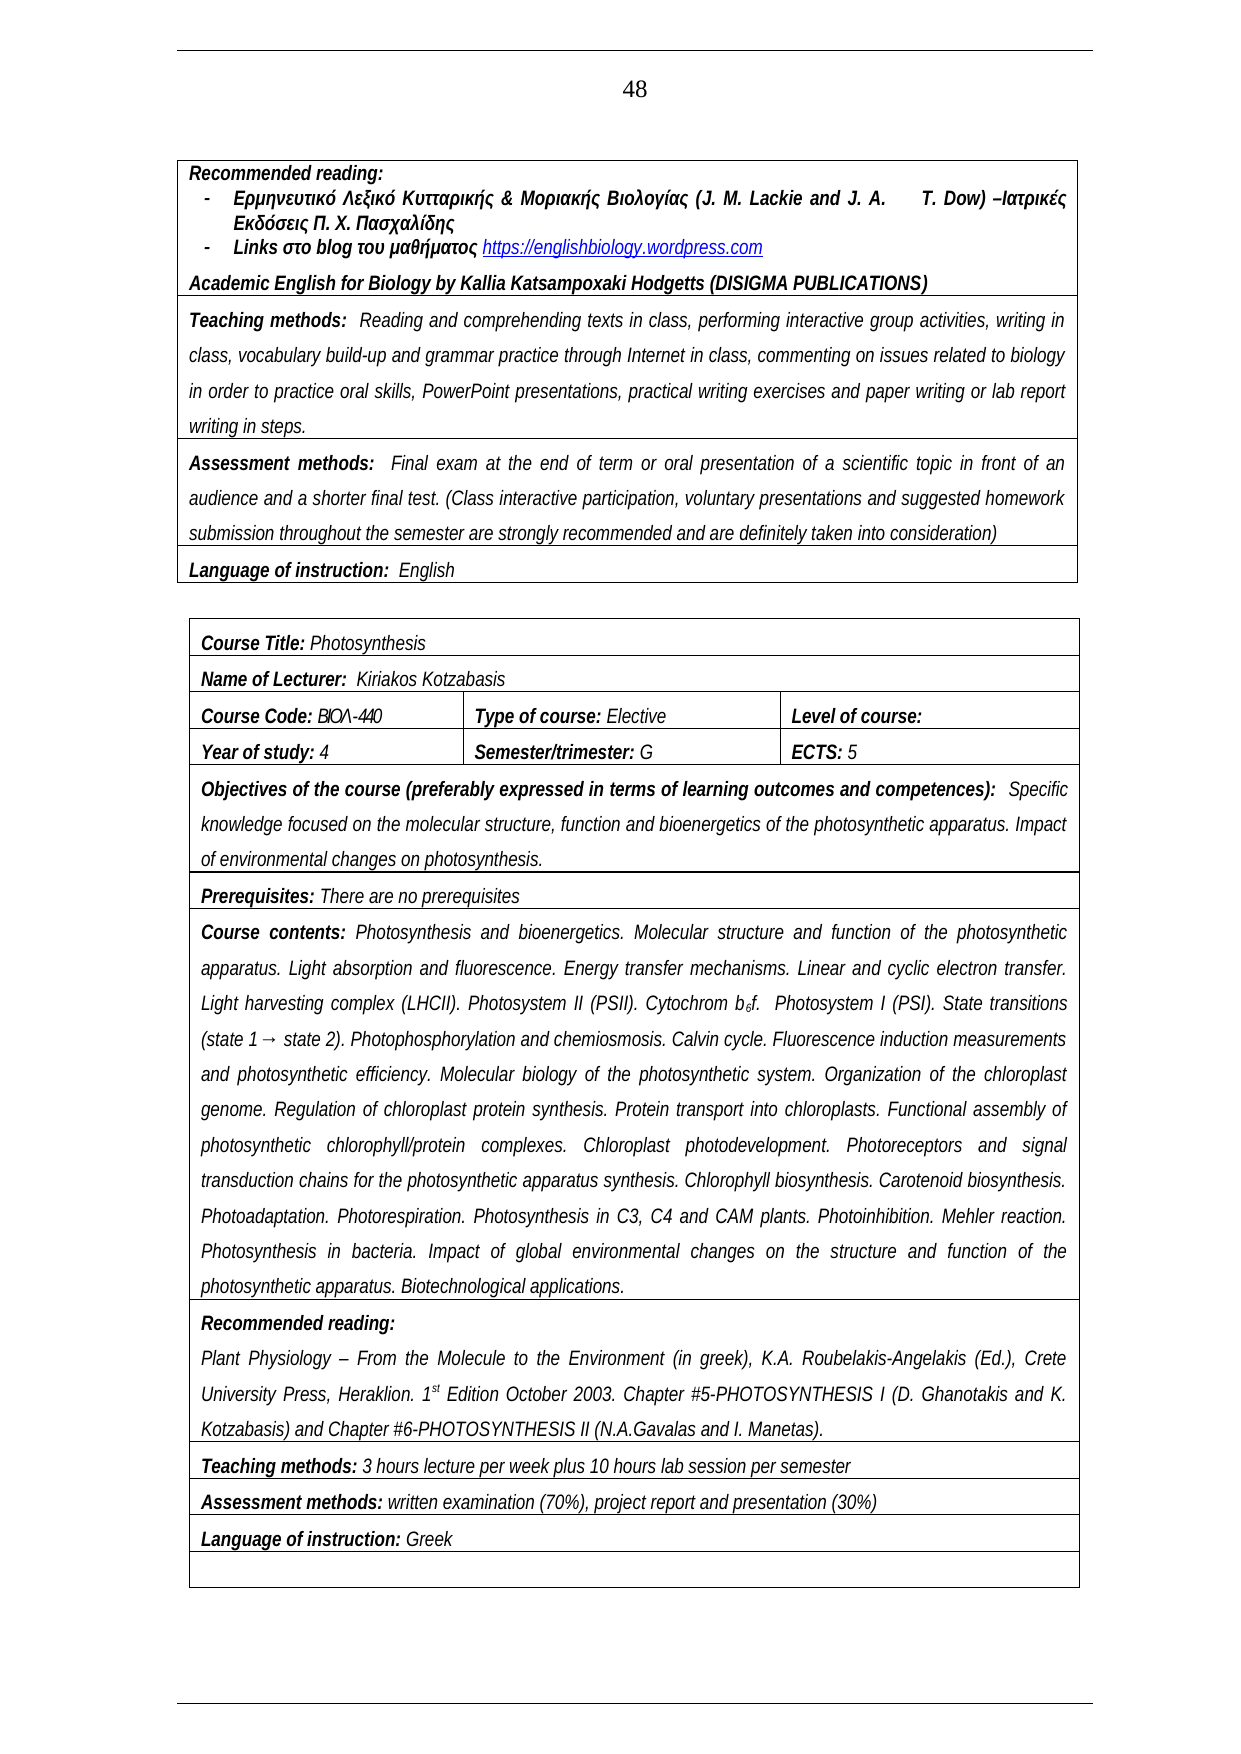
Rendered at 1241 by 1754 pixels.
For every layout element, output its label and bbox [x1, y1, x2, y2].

table_header [166, 160, 1104, 1604]
